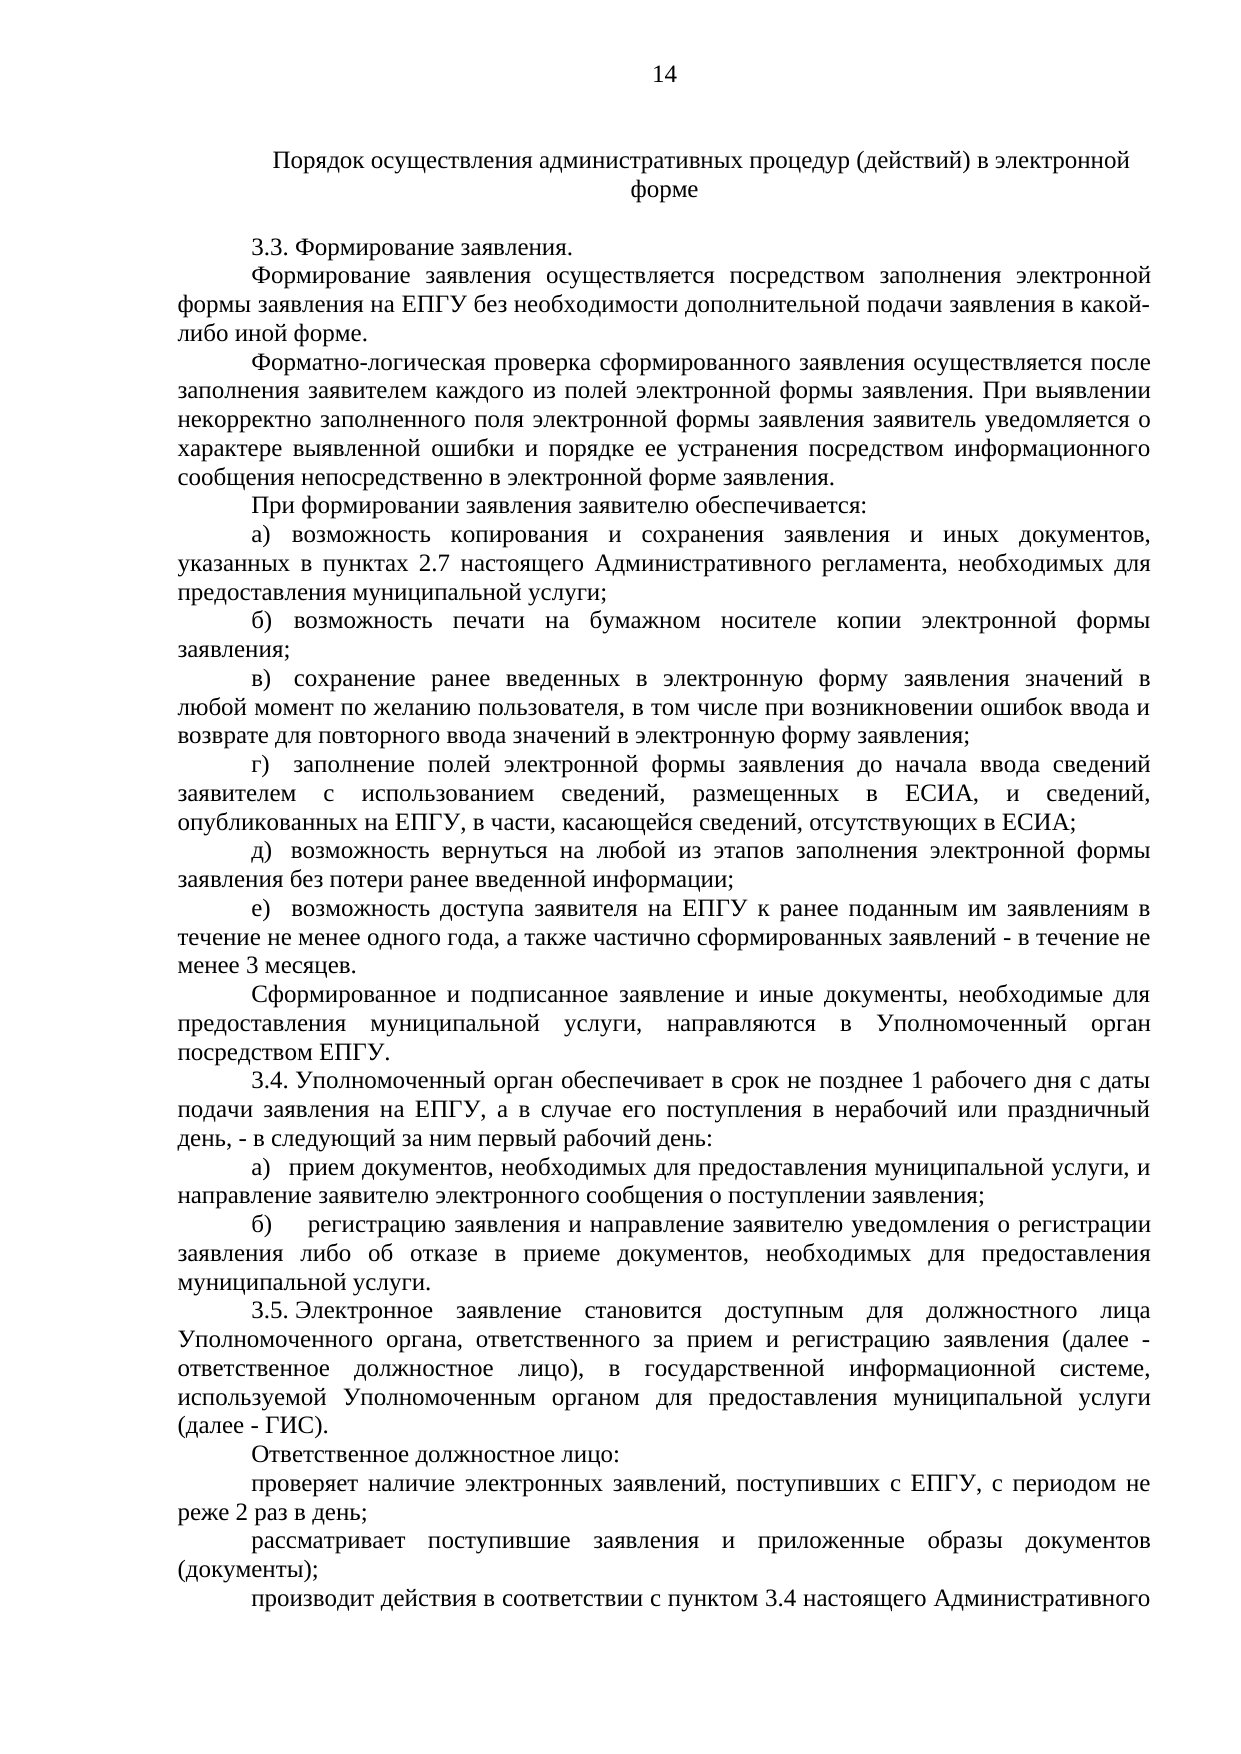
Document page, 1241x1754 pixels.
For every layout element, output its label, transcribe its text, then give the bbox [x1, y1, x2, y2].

text д) возможность вернуться на любой из этапов заполнения электронной формы заявления без потери ранее введенной информации; [177, 835, 1152, 893]
text При формировании заявления заявителю обеспечивается: [177, 490, 1152, 519]
text а) прием документов, необходимых для предоставления муниципальной услуги, и направление заявителю электронного сообщения о поступлении заявления; [177, 1152, 1152, 1209]
text Сформированное и подписанное заявление и иные документы, необходимые для предоставления муниципальной услуги, направляются в Уполномоченный орган посредством ЕПГУ. [177, 979, 1152, 1065]
text а) возможность копирования и сохранения заявления и иных документов, указанных в пунктах 2.7 настоящего Административного регламента, необходимых для предоставления муниципальной услуги; [177, 519, 1152, 605]
text проверяет наличие электронных заявлений, поступивших с ЕПГУ, с периодом не реже 2 раз в день; [177, 1468, 1152, 1525]
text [177, 1583, 1152, 1612]
text г) заполнение полей электронной формы заявления до начала ввода сведений заявителем с использованием сведений, размещенных в ЕСИА, и сведений, опубликованных на ЕПГУ, в части, касающейся сведений, отсутствующих в ЕСИА; [177, 749, 1152, 835]
text рассматривает поступившие заявления и приложенные образы документов (документы); [177, 1525, 1152, 1583]
text Ответственное должностное лицо: [177, 1439, 1152, 1468]
text в) сохранение ранее введенных в электронную форму заявления значений в любой момент по желанию пользователя, в том числе при возникновении ошибок ввода и возврате для повторного ввода значений в электронную форму заявления; [177, 663, 1152, 749]
text Порядок осуществления административных процедур (действий) в электронной форме [177, 145, 1152, 203]
list Уполномоченный орган обеспечивает в срок не позднее 1 рабочего дня с даты подачи заявления на ЕПГУ, а в случае его поступления в нерабочий или праздничный день, - в следующий за ним первый рабочий день: [177, 1065, 1152, 1152]
text е) возможность доступа заявителя на ЕПГУ к ранее поданным им заявлениям в течение не менее одного года, а также частично сформированных заявлений - в течение не менее 3 месяцев. [177, 893, 1152, 979]
text Форматно-логическая проверка сформированного заявления осуществляется после заполнения заявителем каждого из полей электронной формы заявления. При выявлении некорректно заполненного поля электронной формы заявления заявитель уведомляется о характере выявленной ошибки и порядке ее устранения посредством информационного сообщения непосредственно в электронной форме заявления. [177, 347, 1152, 490]
text Формирование заявления осуществляется посредством заполнения электронной формы заявления на ЕПГУ без необходимости дополнительной подачи заявления в какой-либо иной форме. [177, 260, 1152, 347]
list Электронное заявление становится доступным для должностного лица Уполномоченного органа, ответственного за прием и регистрацию заявления (далее - ответственное должностное лицо), в государственной информационной системе, используемой Уполномоченным органом для предоставления муниципальной услуги (далее - ГИС). [177, 1295, 1152, 1439]
text б) возможность печати на бумажном носителе копии электронной формы заявления; [177, 605, 1152, 663]
list Формирование заявления. [177, 232, 1152, 260]
text б) регистрацию заявления и направление заявителю уведомления о регистрации заявления либо об отказе в приеме документов, необходимых для предоставления муниципальной услуги. [177, 1209, 1152, 1295]
